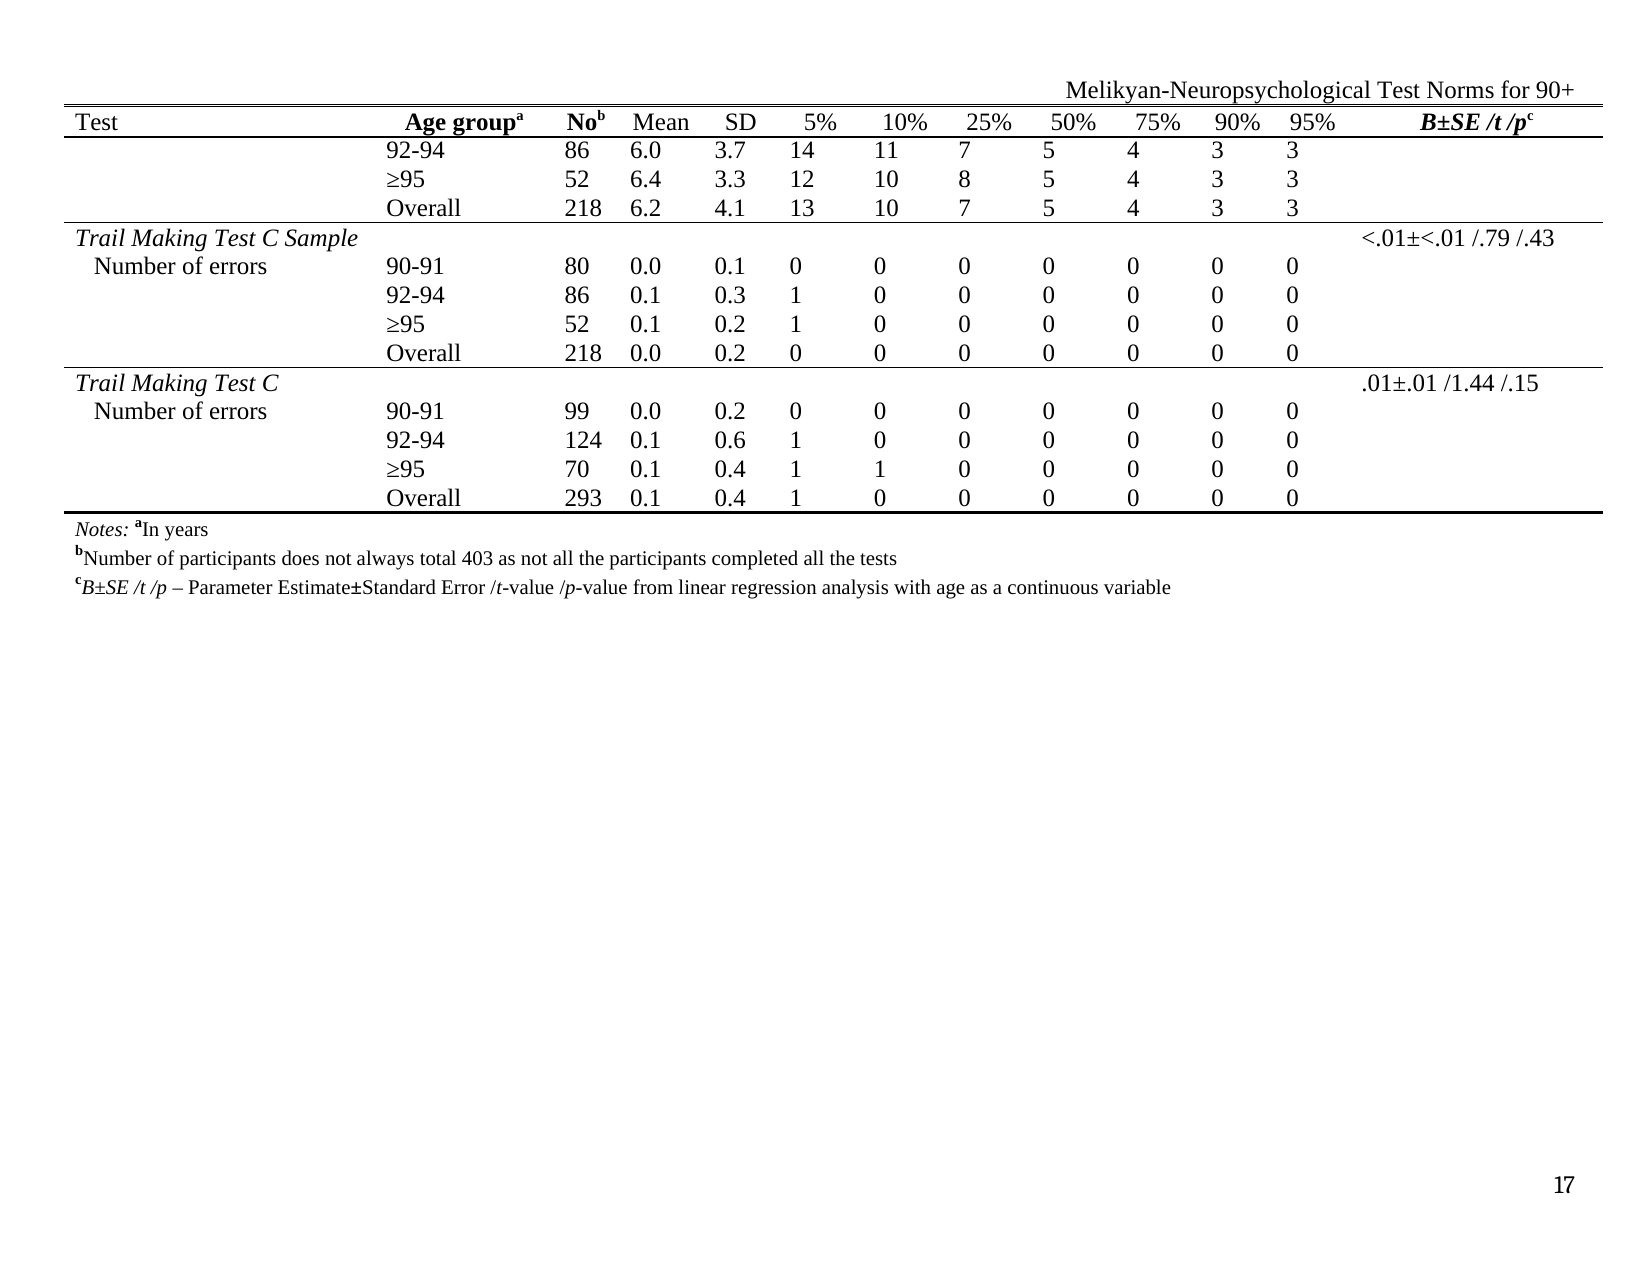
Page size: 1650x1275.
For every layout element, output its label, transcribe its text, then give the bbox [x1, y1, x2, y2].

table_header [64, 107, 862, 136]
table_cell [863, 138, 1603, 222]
text bNumber of participants does not always total 403 as not all the participants completed all the tests [75, 542, 1575, 571]
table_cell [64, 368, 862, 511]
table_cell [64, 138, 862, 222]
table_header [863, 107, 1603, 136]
text Notes: aIn years [75, 514, 1575, 542]
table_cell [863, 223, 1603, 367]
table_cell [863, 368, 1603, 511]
text cB±SE /t /p – Parameter Estimate±Standard Error /t-value /p-value from linear regression analysis with age as a continuous variable [75, 571, 1575, 600]
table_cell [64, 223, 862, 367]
